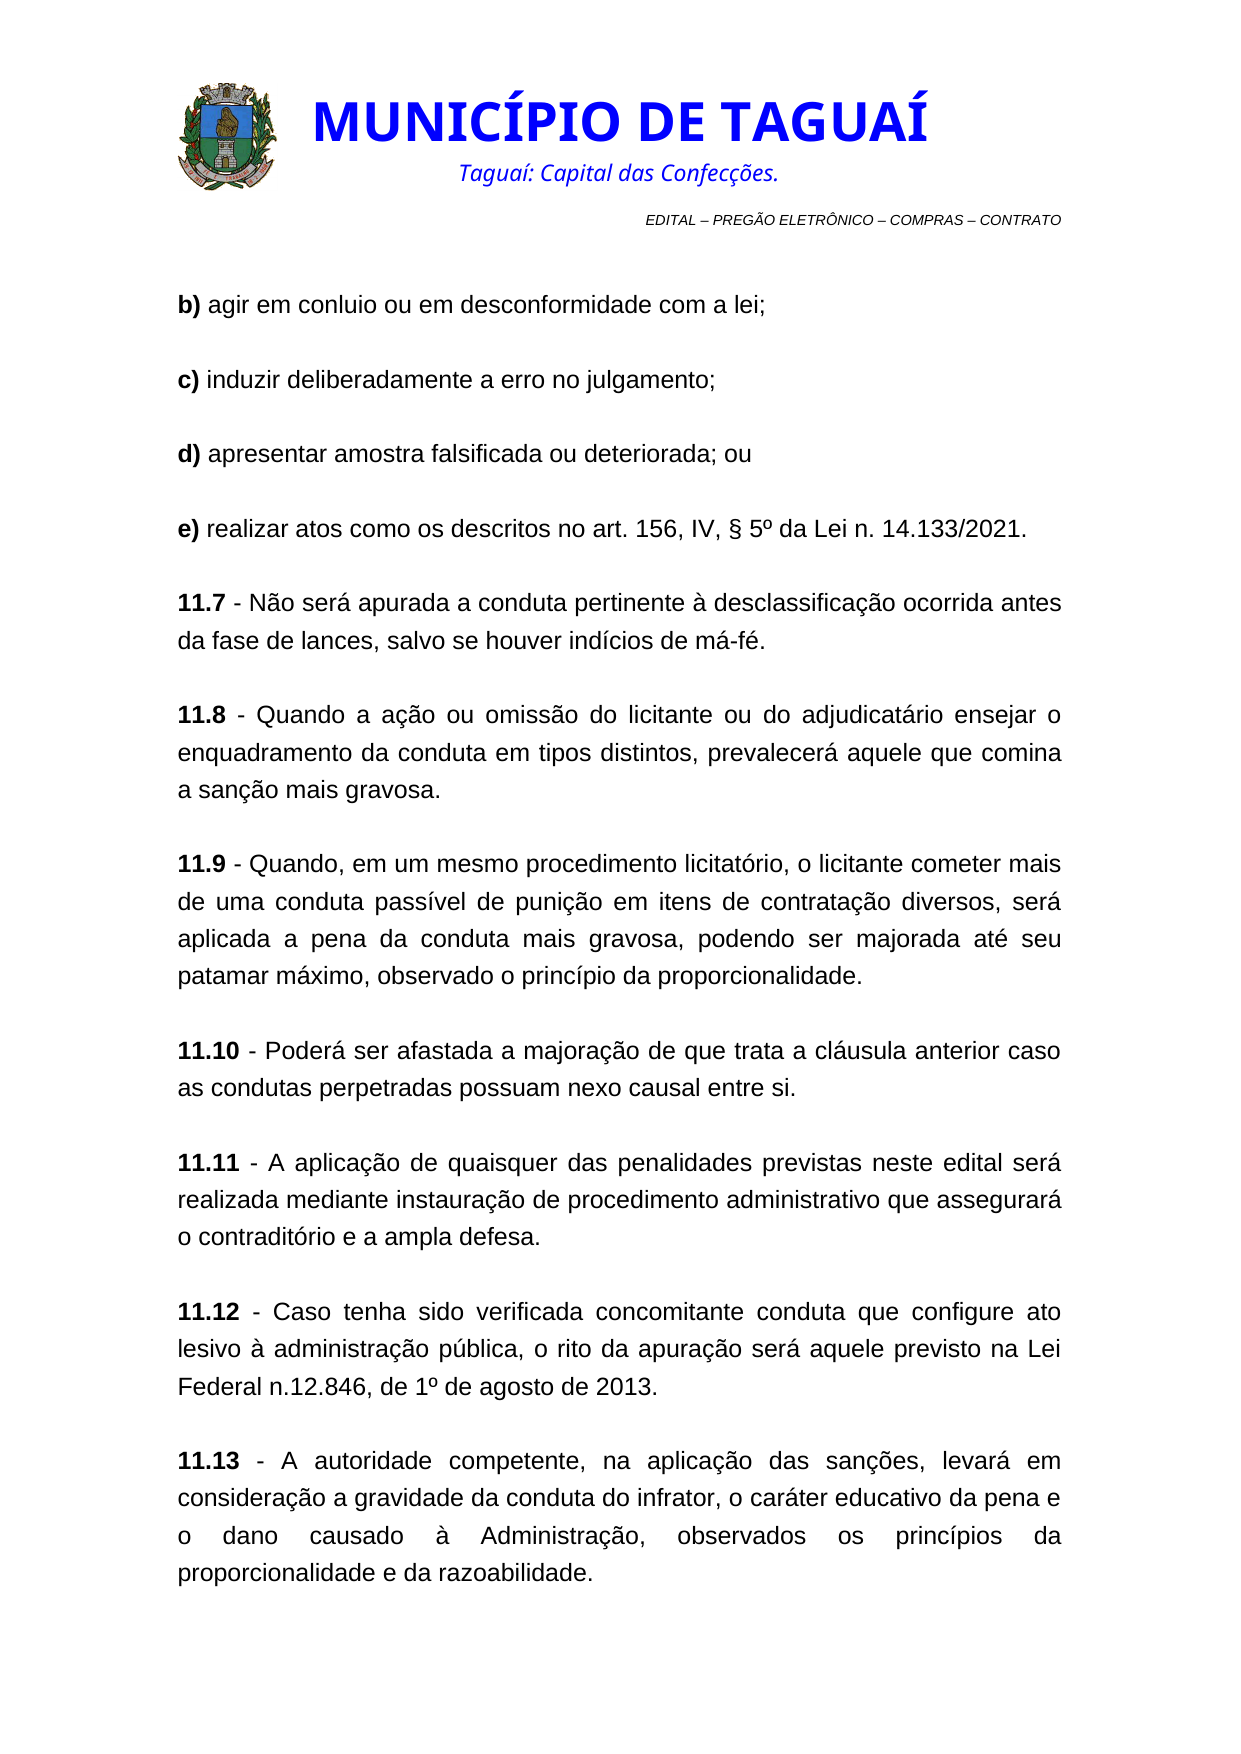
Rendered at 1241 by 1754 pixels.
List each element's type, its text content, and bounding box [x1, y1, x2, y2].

text 11.12 - Caso tenha sido verificada concomitante conduta que configure ato lesivo à administração pública, o rito da apuração será aquele previsto na Lei Federal n.12.846, de 1º de agosto de 2013. [177, 1297, 1063, 1400]
text 11.9 - Quando, em um mesmo procedimento licitatório, o licitante cometer mais de uma conduta passível de punição em itens de contratação diversos, será aplicada a pena da conduta mais gravosa, podendo ser majorada até seu patamar máximo, observado o princípio da proporcionalidade. [177, 849, 1063, 990]
text 11.8 - Quando a ação ou omissão do licitante ou do adjudicatário ensejar o enquadramento da conduta em tipos distintos, prevalecerá aquele que comina a sanção mais gravosa. [177, 700, 1063, 803]
text b) agir em conluio ou em desconformidade com a lei; [177, 290, 1063, 319]
text c) induzir deliberadamente a erro no julgamento; [177, 364, 1063, 393]
text 11.7 - Não será apurada a conduta pertinente à desclassificação ocorrida antes da fase de lances, salvo se houver indícios de má-fé. [177, 588, 1063, 654]
text e) realizar atos como os descritos no art. 156, IV, § 5º da Lei n. 14.133/2021. [177, 514, 1063, 542]
text 11.13 - A autoridade competente, na aplicação das sanções, levará em consideração a gravidade da conduta do infrator, o caráter educativo da pena e o dano causado à Administração, observados os princípios da proporcionalidade e da razoabilidade. [177, 1446, 1063, 1587]
text 11.11 - A aplicação de quaisquer das penalidades previstas neste edital será realizada mediante instauração de procedimento administrativo que assegurará o contraditório e a ampla defesa. [177, 1148, 1063, 1251]
text 11.10 - Poderá ser afastada a majoração de que trata a cláusula anterior caso as condutas perpetradas possuam nexo causal entre si. [177, 1036, 1063, 1102]
text d) apresentar amostra falsificada ou deteriorada; ou [177, 439, 1063, 468]
